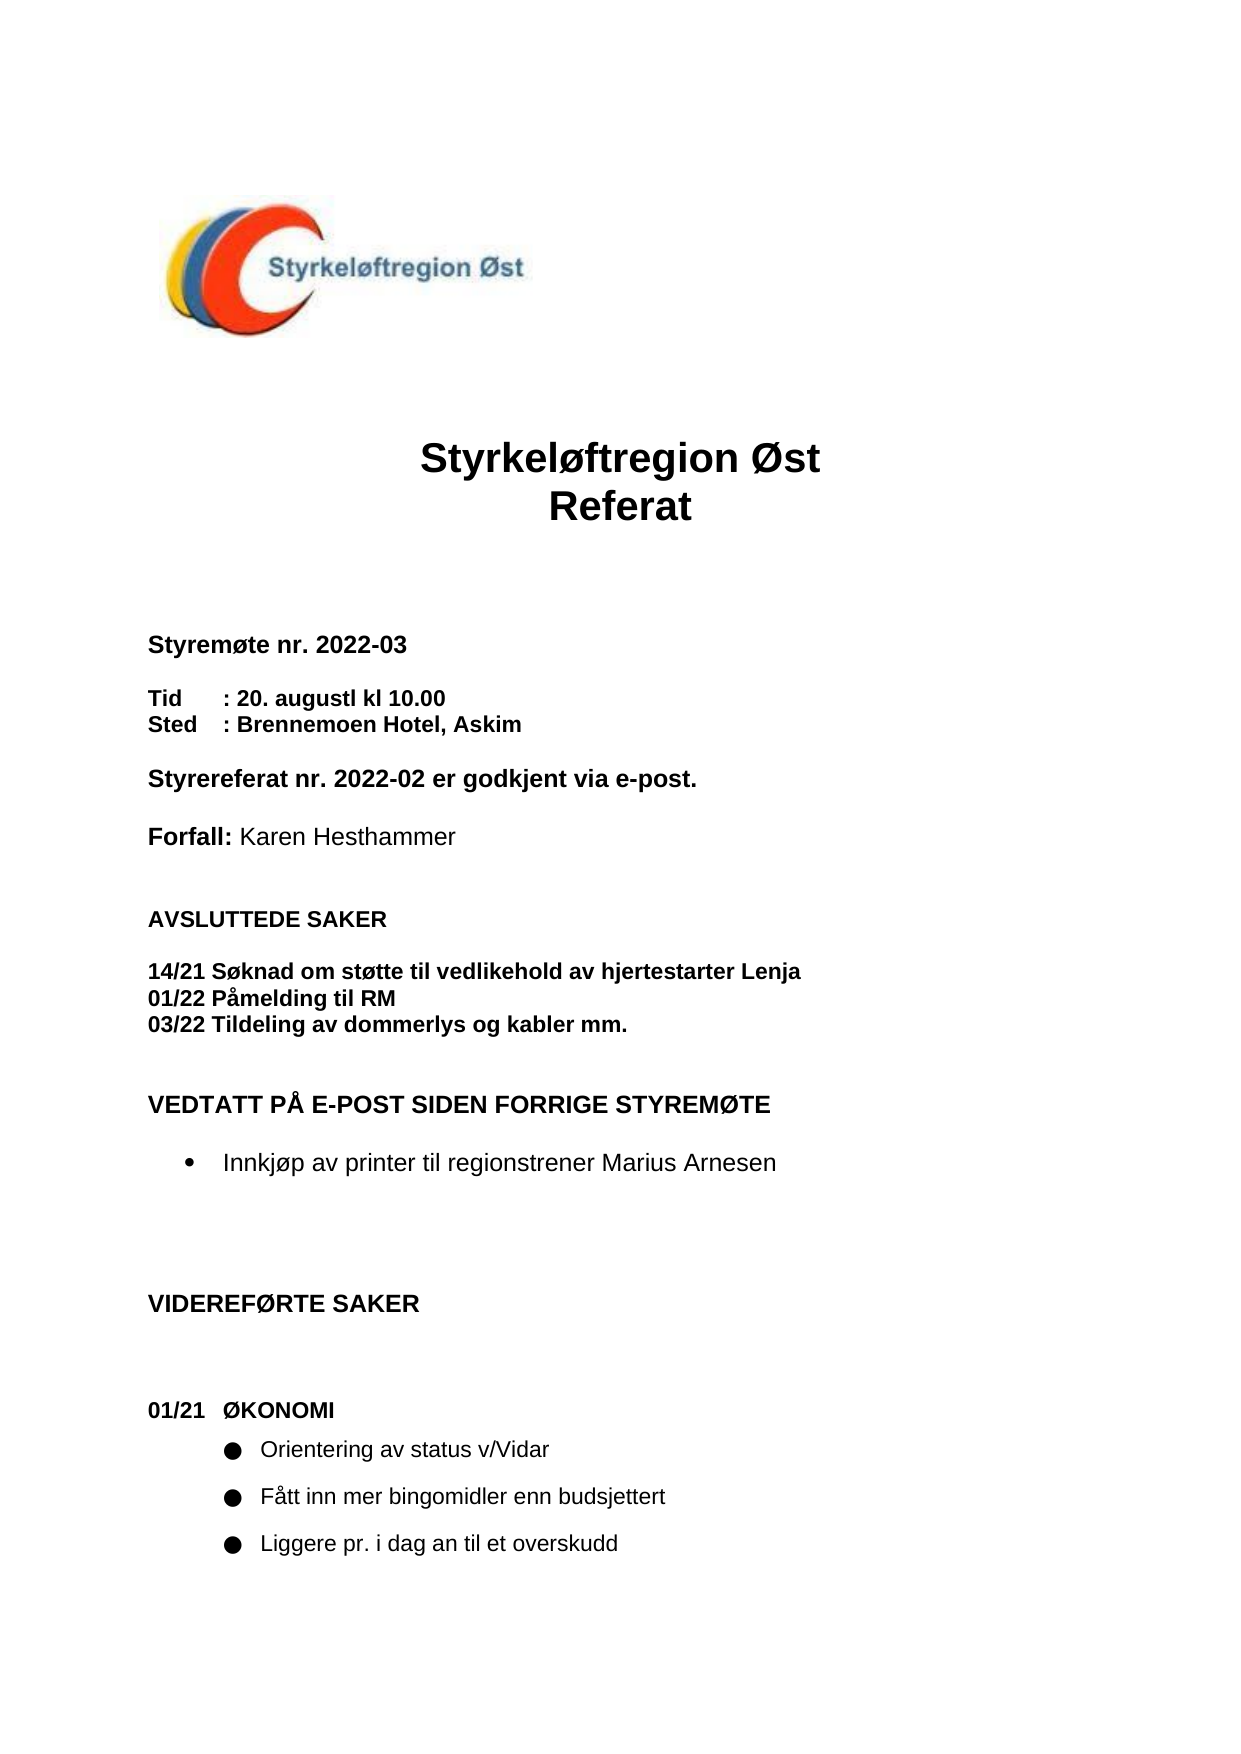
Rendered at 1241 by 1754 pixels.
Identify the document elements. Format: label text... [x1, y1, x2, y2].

text 14/21 Søknad om støtte til vedlikehold av hjertestarter Lenja [148, 958, 1093, 984]
list Liggere pr. i dag an til et overskudd [223, 1517, 1093, 1564]
text Referat [148, 481, 1093, 529]
text AVSLUTTEDE SAKER [148, 906, 1093, 932]
text Styremøte nr. 2022-03 [148, 630, 1093, 659]
text Forfall: Karen Hesthammer [148, 822, 1093, 850]
picture [159, 195, 533, 338]
list Innkjøp av printer til regionstrener Marius Arnesen [185, 1147, 1093, 1176]
text VIDEREFØRTE SAKER [148, 1289, 1093, 1318]
list Orientering av status v/Vidar [223, 1423, 1093, 1470]
text 03/22 Tildeling av dommerlys og kabler mm. [148, 1011, 1093, 1037]
text Sted : Brennemoen Hotel, Askim [148, 711, 1093, 738]
text VEDTATT PÅ E-POST SIDEN FORRIGE STYREMØTE [148, 1090, 1093, 1119]
text Styrkeløftregion Øst [148, 433, 1093, 481]
text Styrereferat nr. 2022-02 er godkjent via e-post. [148, 764, 1093, 793]
text Tid : 20. augustl kl 10.00 [148, 685, 1093, 711]
text 01/22 Påmelding til RM [148, 984, 1093, 1011]
list Fått inn mer bingomidler enn budsjettert [223, 1470, 1093, 1517]
text 01/21 ØKONOMI [148, 1397, 1093, 1423]
